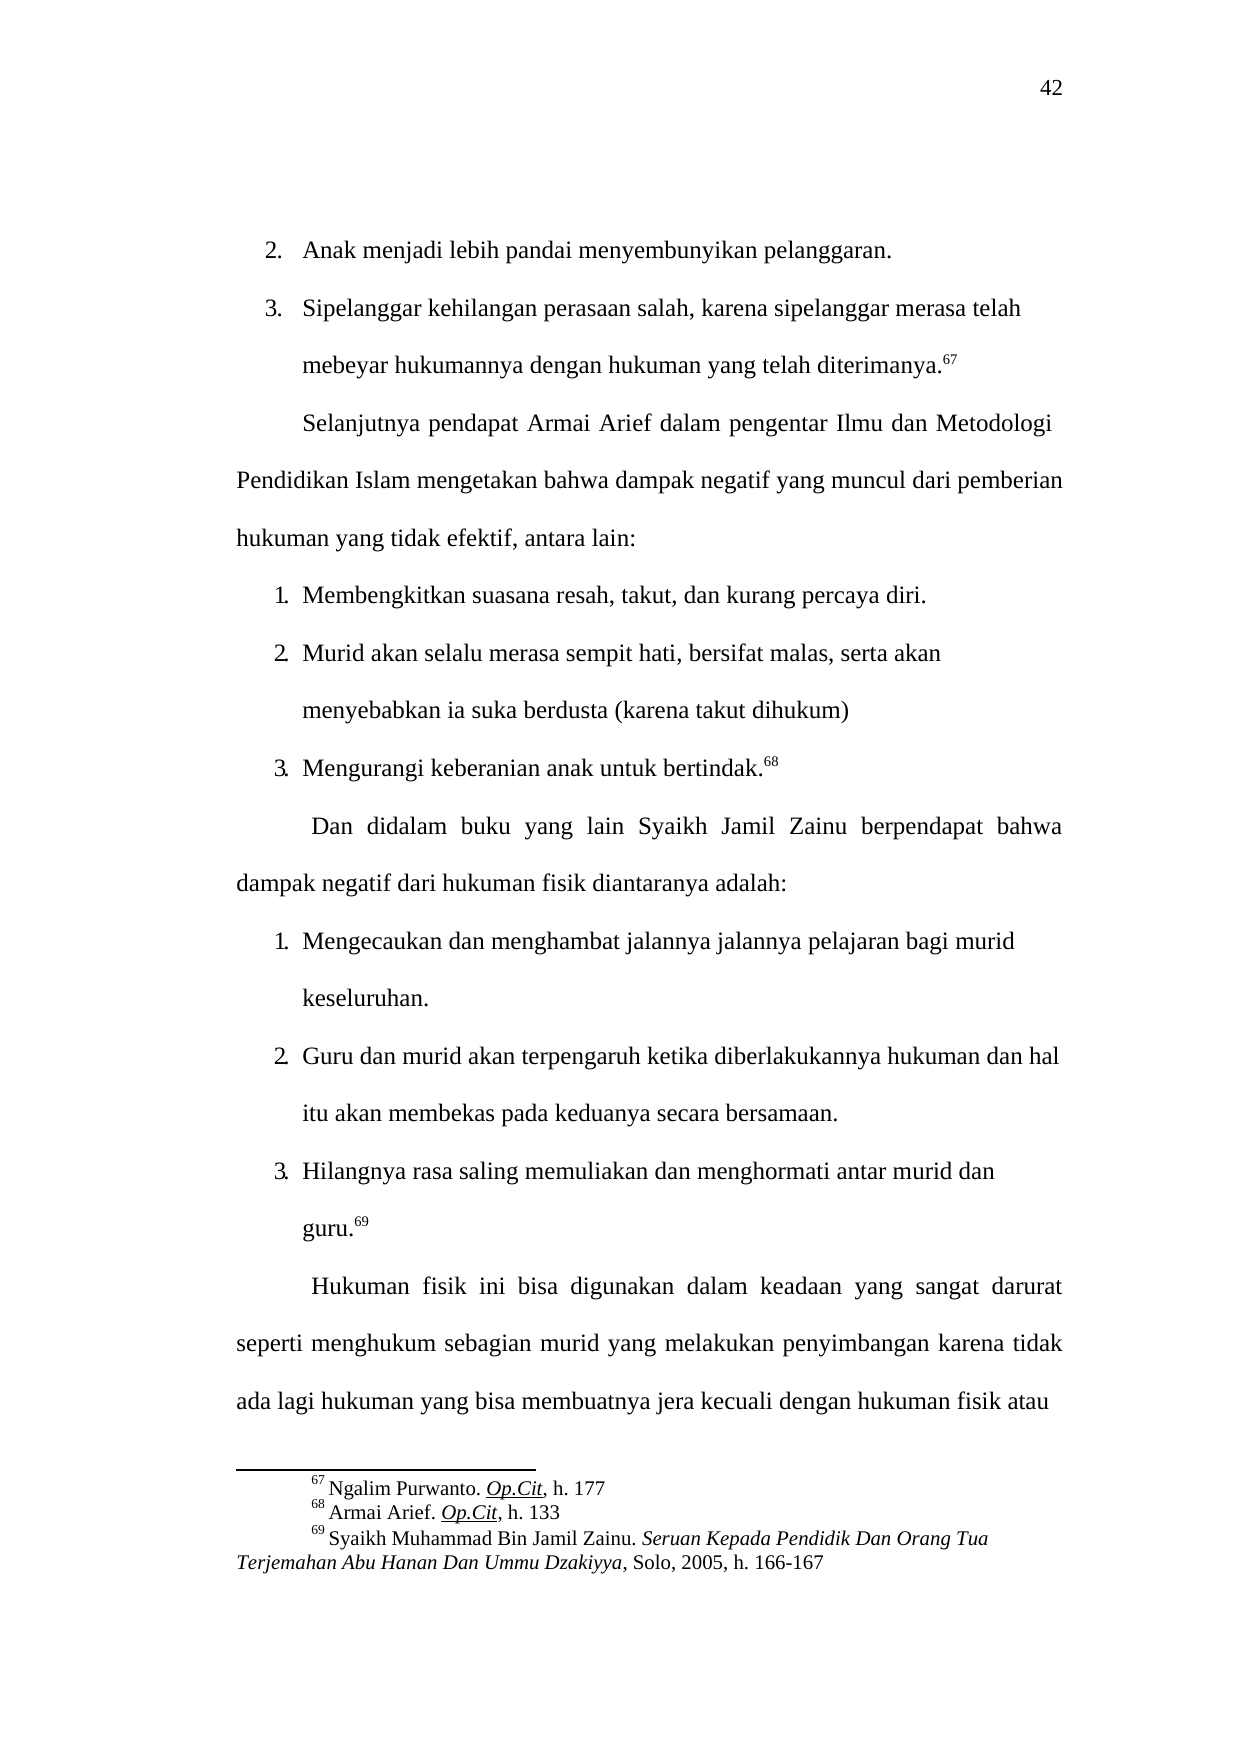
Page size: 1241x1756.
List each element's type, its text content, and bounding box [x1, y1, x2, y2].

text 68 Armai Arief. Op.Cit, h. 133 [311, 1501, 1226, 1524]
list Sipelanggar kehilangan perasaan salah, karena sipelanggar merasa telah mebeyar hukumannya dengan hukuman yang telah diterimanya.67 Selanjutnya pendapat Armai Arief dalam pengentar Ilmu dan Metodologi [264, 293, 1063, 437]
list Mengurangi keberanian anak untuk bertindak.68 [274, 753, 1226, 782]
list Mengecaukan dan menghambat jalannya jalannya pelajaran bagi murid keseluruhan. [274, 926, 1063, 1012]
text Dan didalam buku yang lain Syaikh Jamil Zainu berpendapat bahwa dampak negatif dari hukuman fisik diantaranya adalah: [236, 811, 1063, 897]
text Pendidikan Islam mengetakan bahwa dampak negatif yang muncul dari pemberian hukuman yang tidak efektif, antara lain: [236, 466, 1065, 552]
text Hukuman fisik ini bisa digunakan dalam keadaan yang sangat darurat seperti menghukum sebagian murid yang melakukan penyimbangan karena tidak ada lagi hukuman yang bisa membuatnya jera kecuali dengan hukuman fisik atau [236, 1271, 1063, 1414]
list Anak menjadi lebih pandai menyembunyikan pelanggaran. [264, 236, 1226, 264]
list Hilangnya rasa saling memuliakan dan menghormati antar murid dan guru.69 [274, 1156, 1063, 1242]
list Guru dan murid akan terpengaruh ketika diberlakukannya hukuman dan hal itu akan membekas pada keduanya secara bersamaan. [274, 1041, 1063, 1127]
text 69 Syaikh Muhammad Bin Jamil Zainu. Seruan Kepada Pendidik Dan Orang Tua Terjemahan Abu Hanan Dan Ummu Dzakiyya, Solo, 2005, h. 166-167 [236, 1526, 1064, 1574]
list Murid akan selalu merasa sempit hati, bersifat malas, serta akan menyebabkan ia suka berdusta (karena takut dihukum) [274, 638, 1063, 724]
text 67 Ngalim Purwanto. Op.Cit, h. 177 [311, 1470, 1226, 1501]
list Membengkitkan suasana resah, takut, dan kurang percaya diri. [274, 581, 1226, 609]
